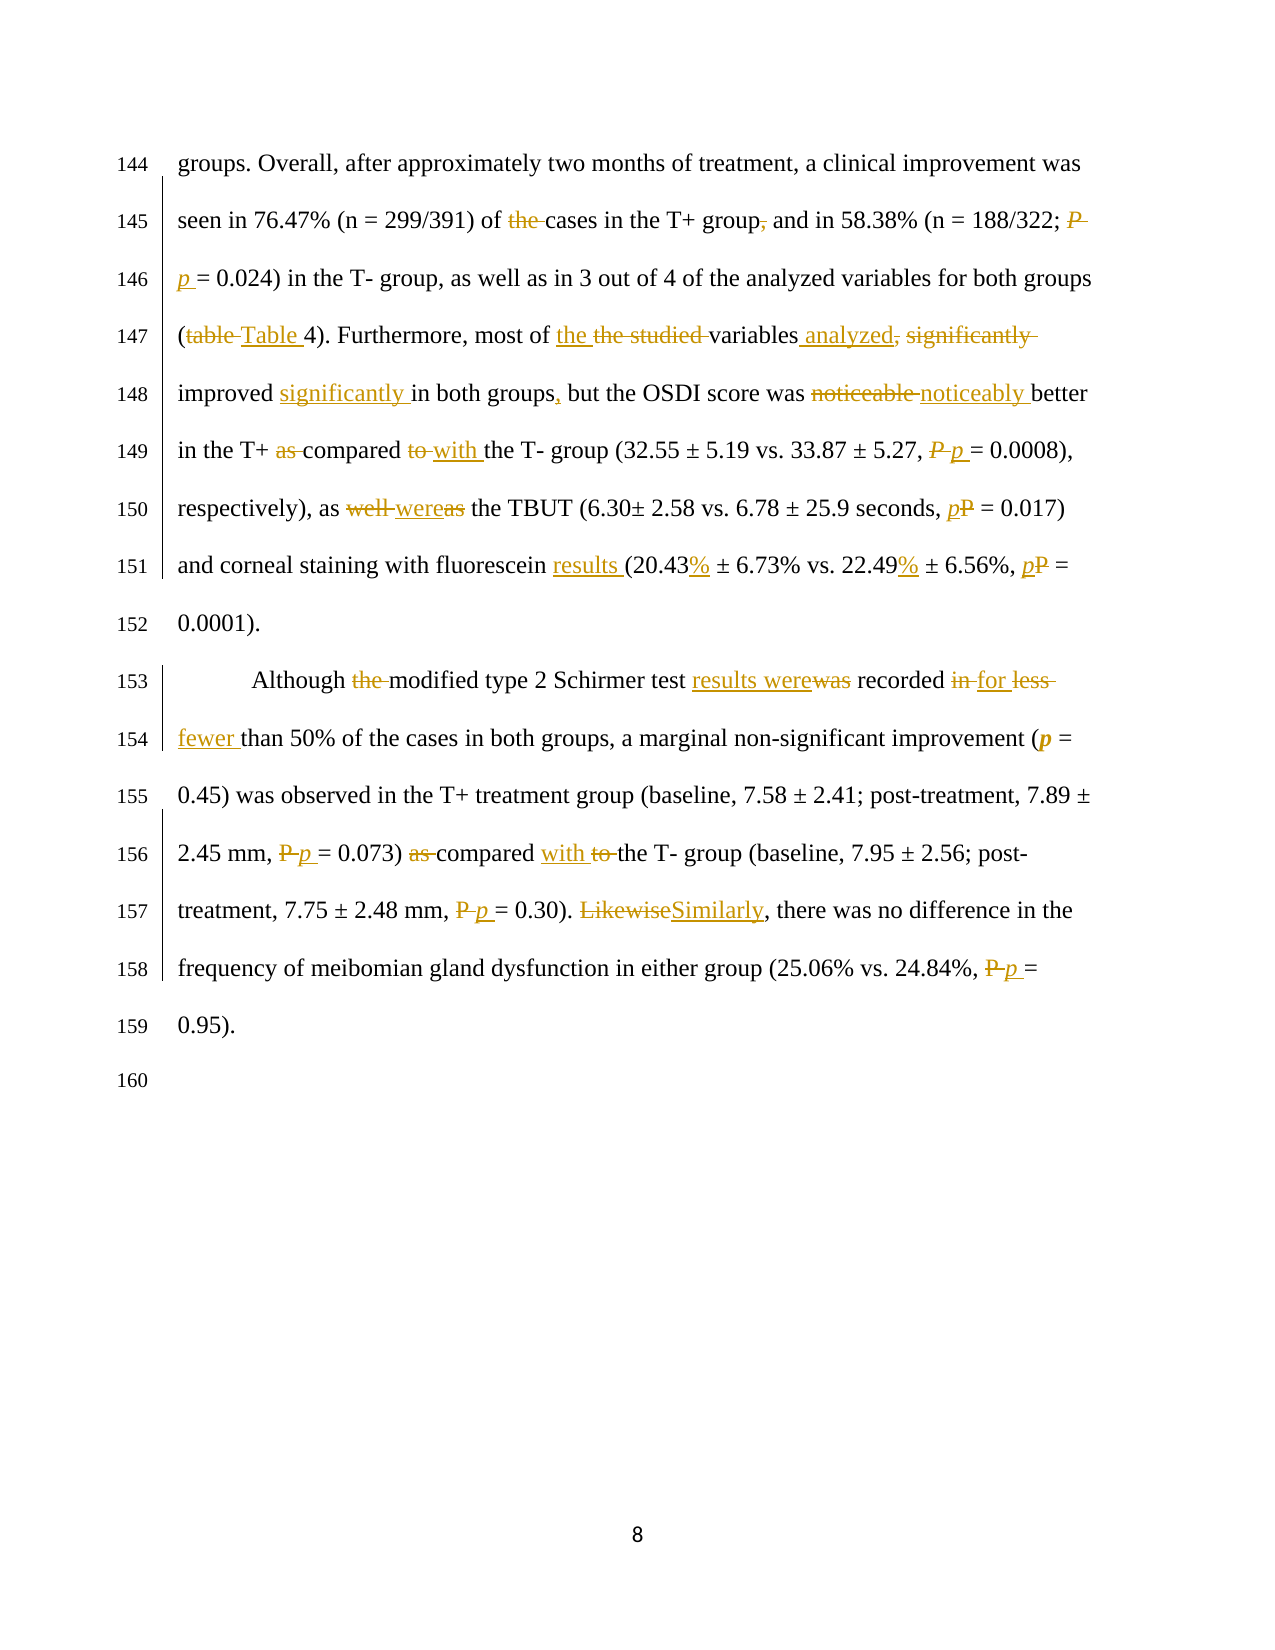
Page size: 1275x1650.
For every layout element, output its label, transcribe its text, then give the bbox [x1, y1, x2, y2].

text Although modified type 2 Schirmer test recorded than 50% of the cases in both groups, a marginal non-significant improvement (p = 0.45) was observed in the T+ treatment group (baseline, 7.58 ± 2.41; post-treatment, 7.89 ± 2.45 mm, = 0.073) compared the T- group (baseline, 7.95 ± 2.56; post-treatment, 7.75 ± 2.48 mm, = 0.30). , there was no difference in the frequency of meibomian gland dysfunction in either group (25.06% vs. 24.84%, = 0.95). [177, 665, 1098, 1039]
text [177, 148, 1098, 636]
